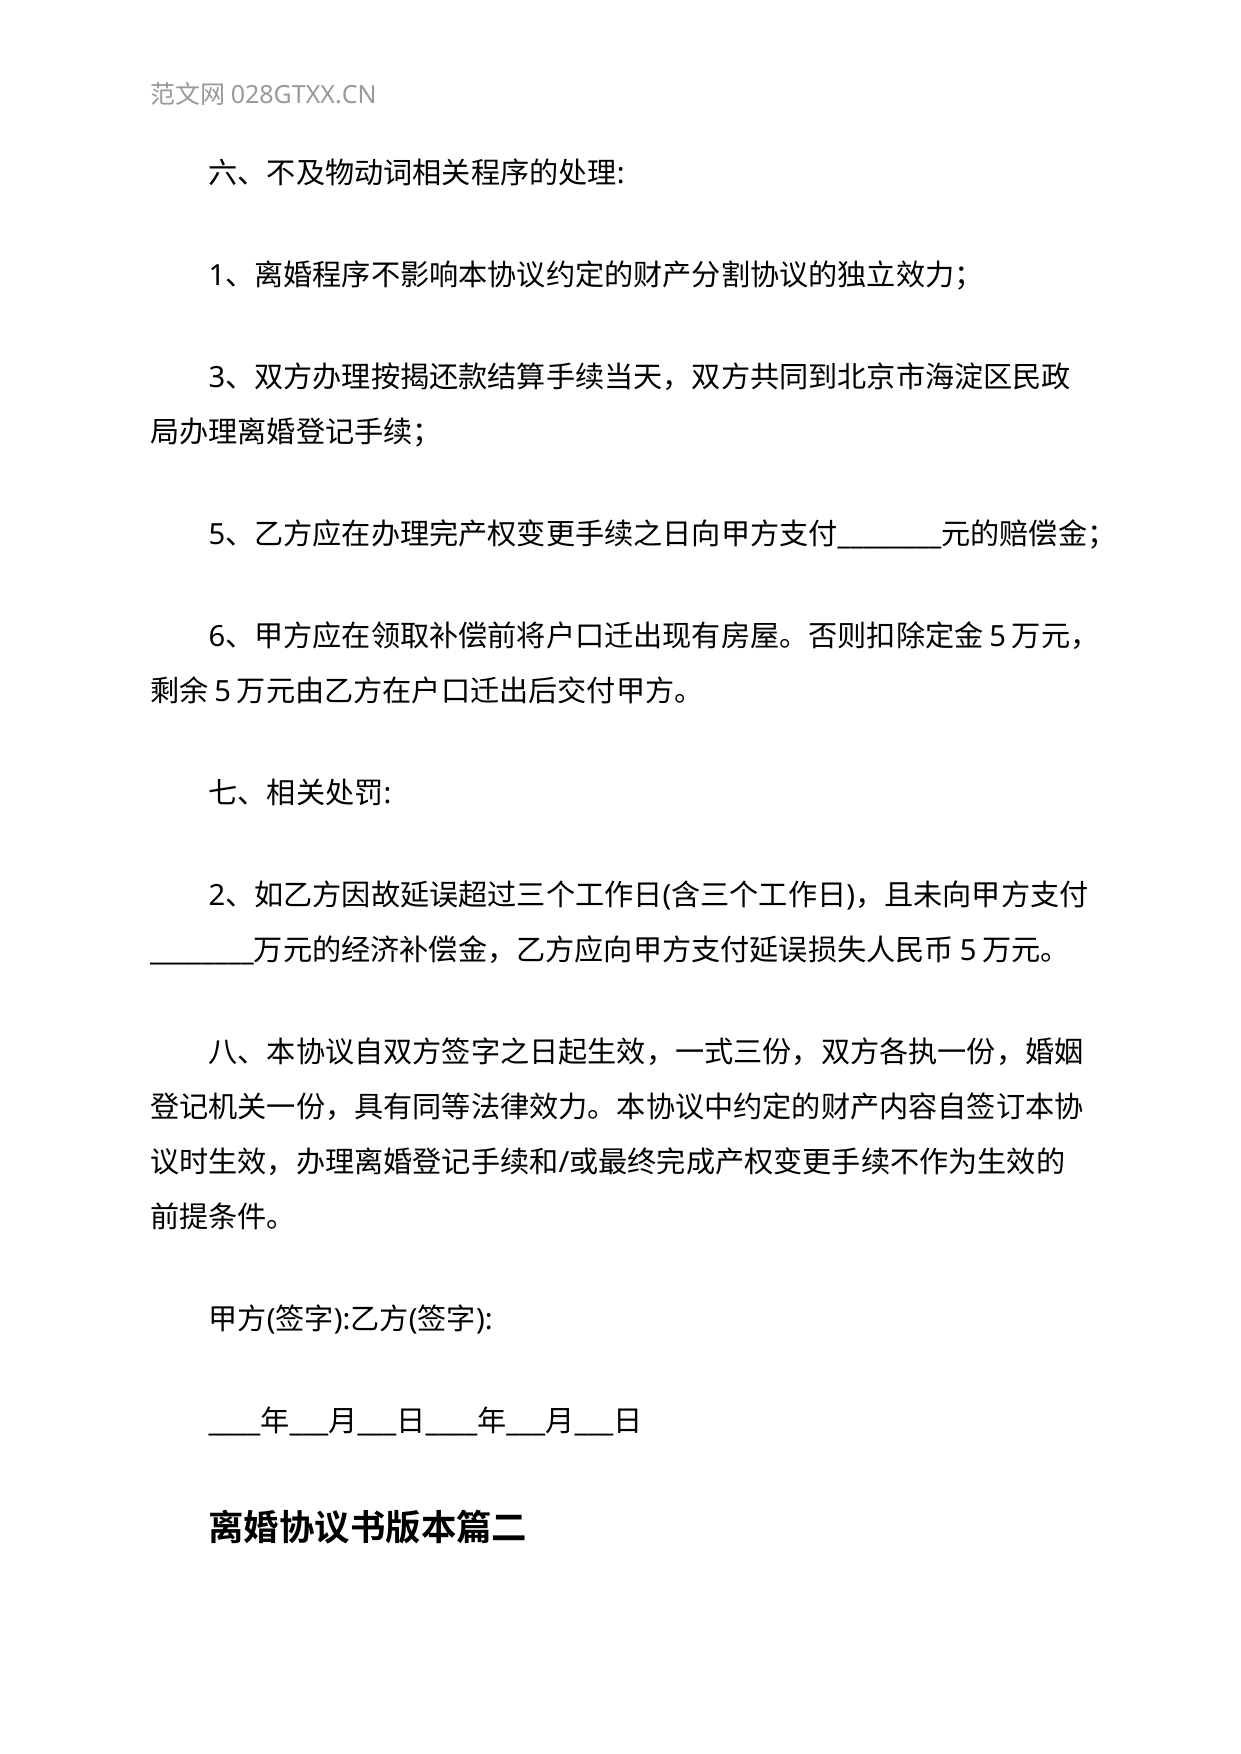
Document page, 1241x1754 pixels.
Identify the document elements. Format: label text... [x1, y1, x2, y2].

text ____年___月___日____年___月___日 [150, 1397, 1090, 1439]
text 七、相关处罚: [150, 770, 1090, 812]
text 1、离婚程序不影响本协议约定的财产分割协议的独立效力； [150, 252, 1090, 294]
text 八、本协议自双方签字之日起生效，一式三份，双方各执一份，婚姻登记机关一份，具有同等法律效力。本协议中约定的财产内容自签订本协议时生效，办理离婚登记手续和/或最终完成产权变更手续不作为生效的前提条件。 [150, 1029, 1090, 1236]
text 3、双方办理按揭还款结算手续当天，双方共同到北京市海淀区民政局办理离婚登记手续； [150, 354, 1090, 451]
text 5、乙方应在办理完产权变更手续之日向甲方支付________元的赔偿金； [150, 511, 1090, 553]
text 六、不及物动词相关程序的处理: [150, 150, 1090, 192]
text 离婚协议书版本篇二 [150, 1499, 1090, 1550]
text 6、甲方应在领取补偿前将户口迁出现有房屋。否则扣除定金5万元，剩余5万元由乙方在户口迁出后交付甲方。 [150, 613, 1090, 710]
text 2、如乙方因故延误超过三个工作日(含三个工作日)，且未向甲方支付________万元的经济补偿金，乙方应向甲方支付延误损失人民币5万元。 [150, 872, 1090, 969]
text 甲方(签字):乙方(签字): [150, 1295, 1090, 1338]
